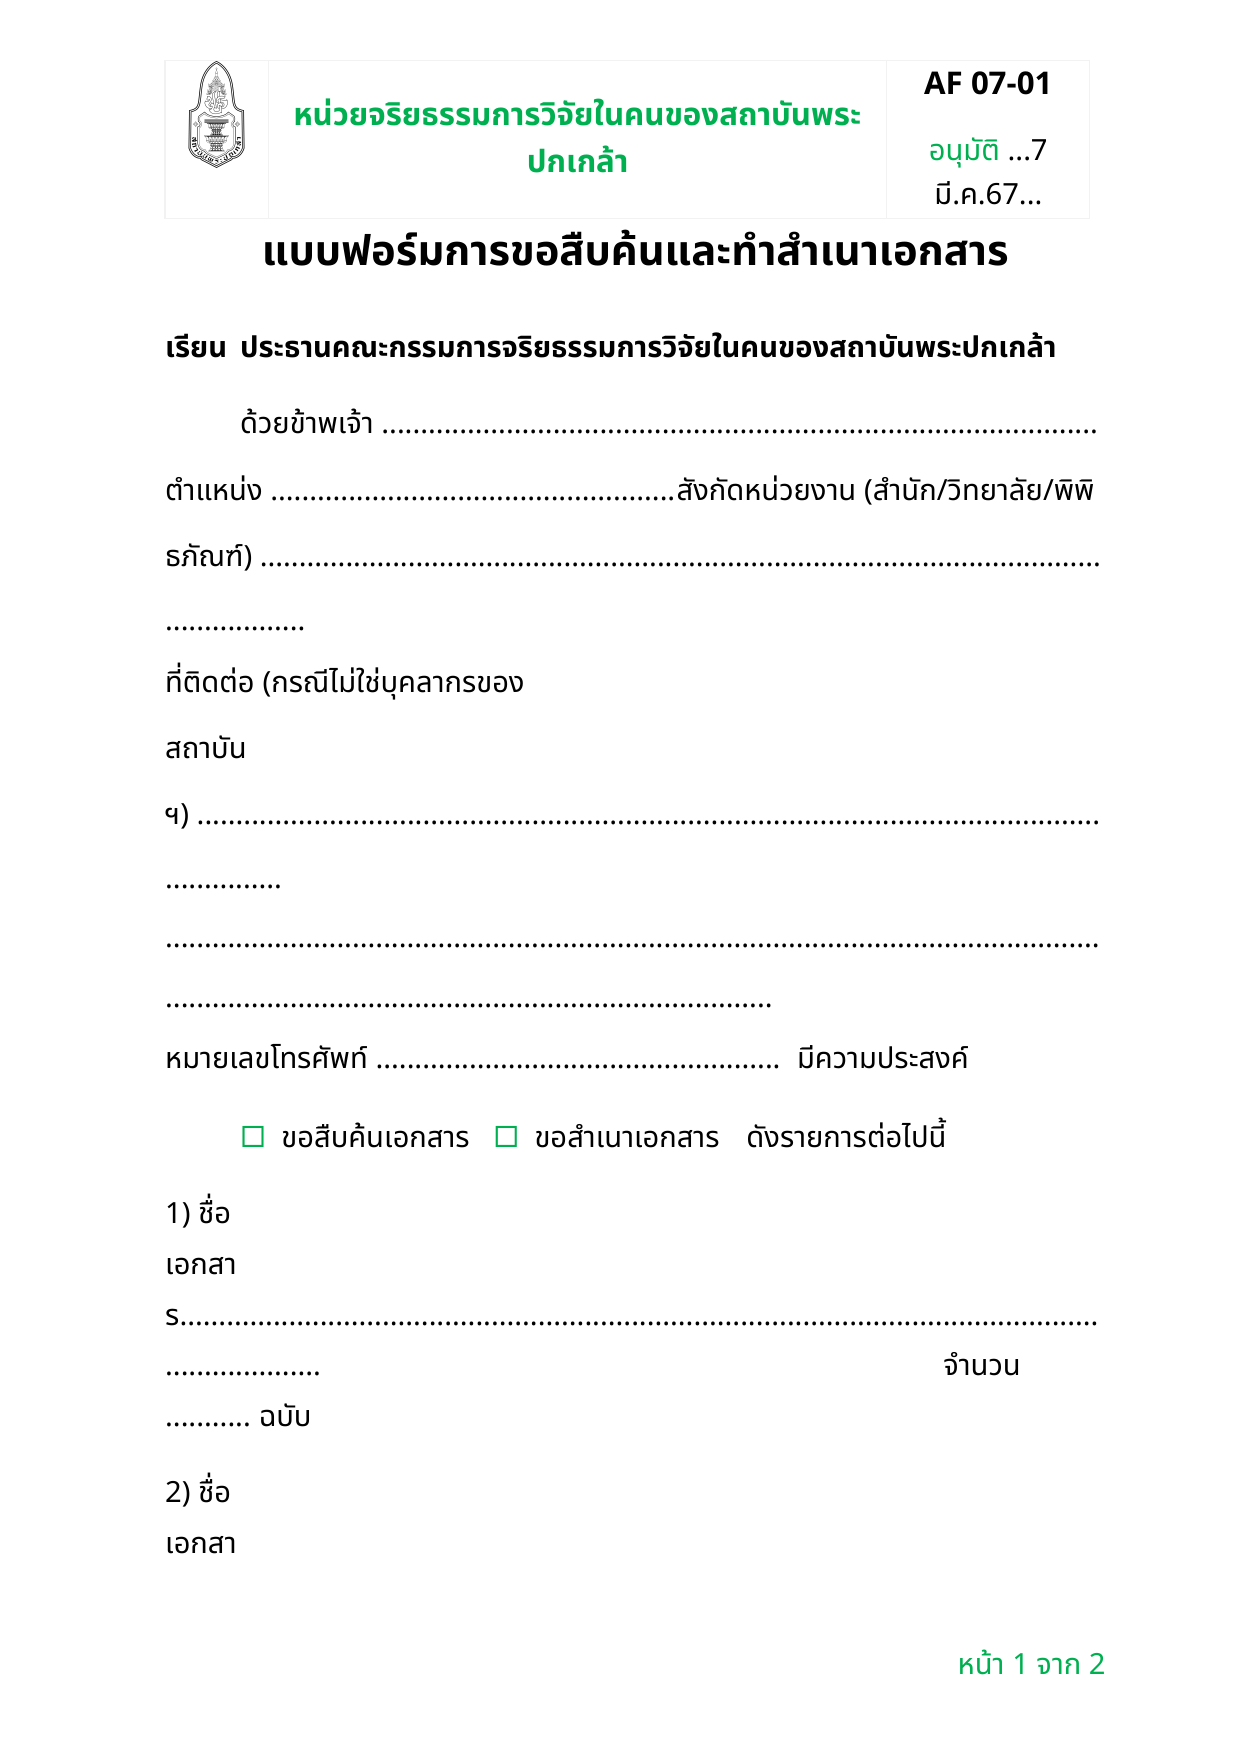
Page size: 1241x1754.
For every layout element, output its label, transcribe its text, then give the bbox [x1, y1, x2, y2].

text แบบฟอร์มการขอสืบค้นและทำสำเนาเอกสาร [165, 222, 1105, 284]
text ขอสืบค้นเอกสาร ขอสำเนาเอกสาร ดังรายการต่อไปนี้ [165, 1117, 1105, 1161]
text 1) ชื่อเอกสาร.......................................................................................................................................... จำนวน ........... ฉบับ [165, 1192, 1105, 1440]
picture [187, 61, 245, 169]
text เรียน ประธานคณะกรรมการจริยธรรมการวิจัยในคนของสถาบันพระปกเกล้า [165, 327, 1105, 371]
text ด้วยข้าพเจ้า ............................................................................................ ตำแหน่ง ....................................................สังกัดหน่วยงาน (สำนัก/วิทยาลัย/พิพิธภัณฑ์) .............................................................................................................................. ที่ติดต่อ (กรณีไม่ใช่บุคลากรของสถาบันฯ) ................................................................................................................................... ...................................................................................................................................................................................................... หมายเลขโทรศัพท์ .................................................... มีความประสงค์ [165, 403, 1105, 1082]
